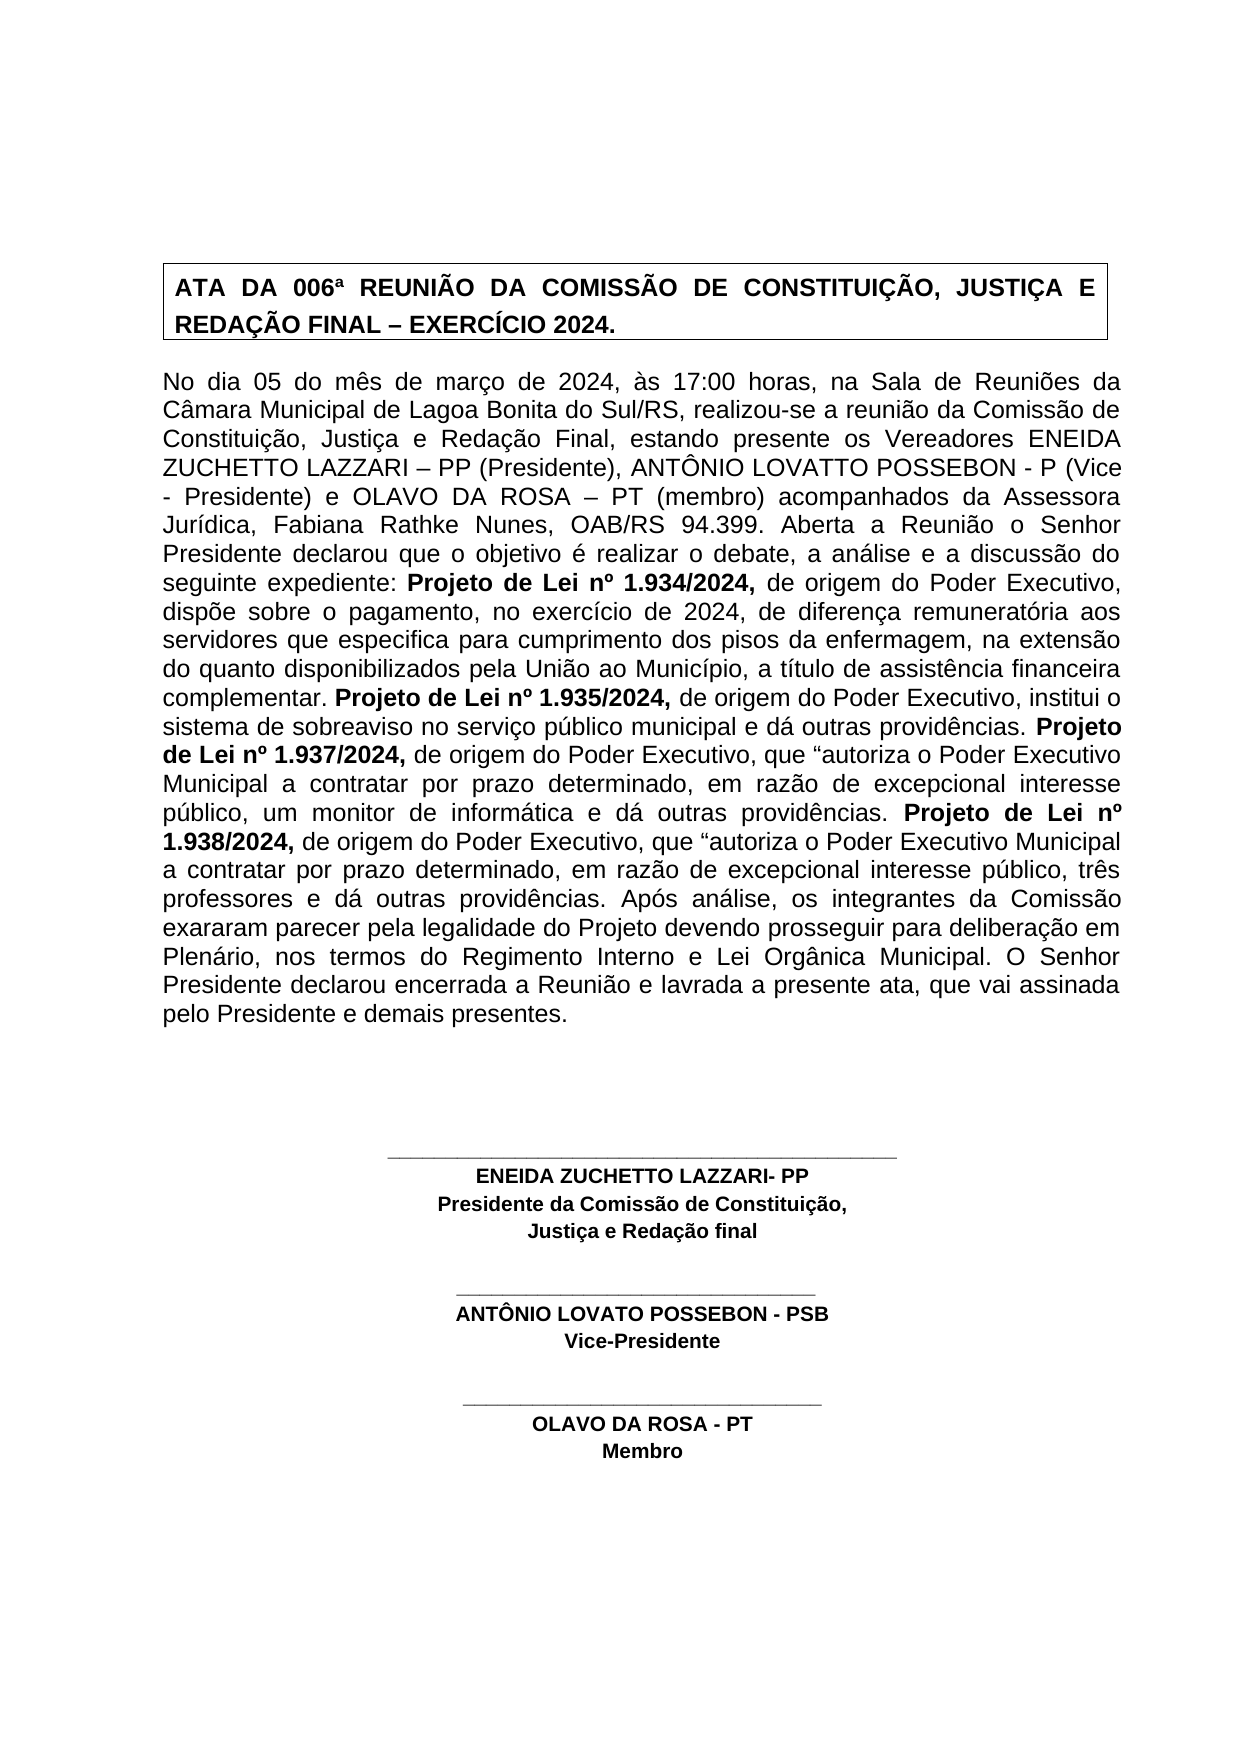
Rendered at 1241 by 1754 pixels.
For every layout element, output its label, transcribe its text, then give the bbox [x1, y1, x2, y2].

text ENEIDA ZUCHETTO LAZZARI- PP [162, 1164, 1122, 1188]
table_header ATA DA 006ª REUNIÃO DA COMISSÃO DE CONSTITUIÇÃO, JUSTIÇA E REDAÇÃO FINAL – EXERCÍCIO 2024. [164, 264, 1107, 339]
text Presidente da Comissão de Constituição, [162, 1192, 1122, 1216]
text Justiça e Redação final [162, 1219, 1122, 1243]
text _______________________________ [162, 1384, 1122, 1408]
text ANTÔNIO LOVATO POSSEBON - PSB [162, 1302, 1122, 1326]
text No dia 05 do mês de março de 2024, às 17:00 horas, na Sala de Reuniões da Câmara Municipal de Lagoa Bonita do Sul/RS, realizou-se a reunião da Comissão de Constituição, Justiça e Redação Final, estando presente os Vereadores ENEIDA ZUCHETTO LAZZARI – PP (Presidente), ANTÔNIO LOVATTO POSSEBON - P (Vice - Presidente) e OLAVO DA ROSA – PT (membro) acompanhados da Assessora Jurídica, Fabiana Rathke Nunes, OAB/RS 94.399. Aberta a Reunião o Senhor Presidente declarou que o objetivo é realizar o debate, a análise e a discussão do seguinte expediente: Projeto de Lei nº 1.934/2024, de origem do Poder Executivo, dispõe sobre o pagamento, no exercício de 2024, de diferença remuneratória aos servidores que especifica para cumprimento dos pisos da enfermagem, na extensão do quanto disponibilizados pela União ao Município, a título de assistência financeira complementar. Projeto de Lei nº 1.935/2024, de origem do Poder Executivo, institui o sistema de sobreaviso no serviço público municipal e dá outras providências. Projeto de Lei nº 1.937/2024, de origem do Poder Executivo, que “autoriza o Poder Executivo Municipal a contratar por prazo determinado, em razão de excepcional interesse público, um monitor de informática e dá outras providências. Projeto de Lei nº 1.938/2024, de origem do Poder Executivo, que “autoriza o Poder Executivo Municipal a contratar por prazo determinado, em razão de excepcional interesse público, três professores e dá outras providências. Após análise, os integrantes da Comissão exararam parecer pela legalidade do Projeto devendo prosseguir para deliberação em Plenário, nos termos do Regimento Interno e Lei Orgânica Municipal. O Senhor Presidente declarou encerrada a Reunião e lavrada a presente ata, que vai assinada pelo Presidente e demais presentes. [162, 366, 1122, 1028]
text ____________________________________________ [162, 1137, 1122, 1161]
text Vice-Presidente [162, 1329, 1122, 1353]
text Membro [162, 1439, 1122, 1463]
text _______________________________ [162, 1274, 1122, 1298]
text OLAVO DA ROSA - PT [162, 1412, 1122, 1436]
